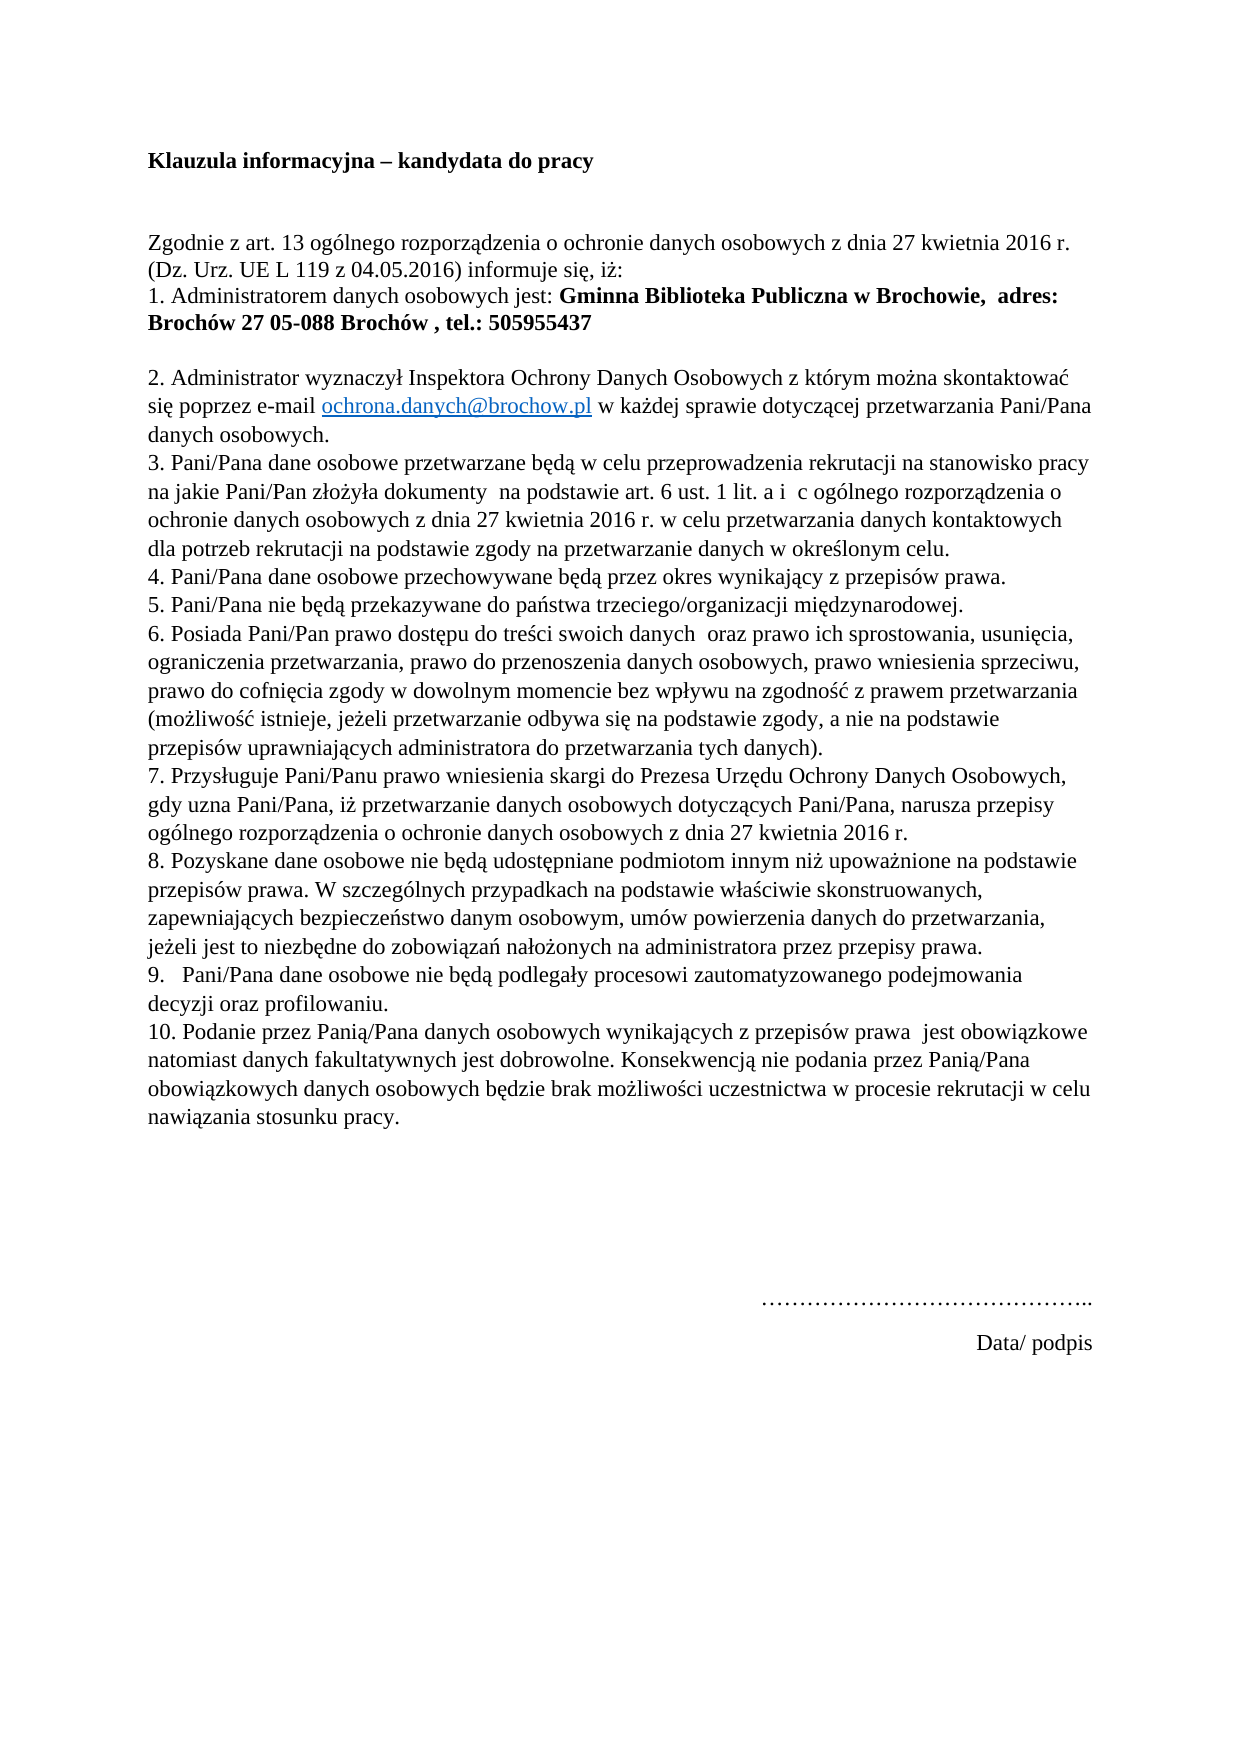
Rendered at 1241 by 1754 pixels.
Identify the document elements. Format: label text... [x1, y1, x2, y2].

text …………………………………….. [148, 1284, 1093, 1310]
text Data/ podpis [148, 1329, 1093, 1355]
text 2. Administrator wyznaczył Inspektora Ochrony Danych Osobowych z którym można skontaktować się poprzez e-mail ochrona.danych@brochow.pl w każdej sprawie dotyczącej przetwarzania Pani/Pana danych osobowych. 3. Pani/Pana dane osobowe przetwarzane będą w celu przeprowadzenia rekrutacji na stanowisko pracy na jakie Pani/Pan złożyła dokumenty na podstawie art. 6 ust. 1 lit. a i c ogólnego rozporządzenia o ochronie danych osobowych z dnia 27 kwietnia 2016 r. w celu przetwarzania danych kontaktowych dla potrzeb rekrutacji na podstawie zgody na przetwarzanie danych w określonym celu. 4. Pani/Pana dane osobowe przechowywane będą przez okres wynikający z przepisów prawa. 5. Pani/Pana nie będą przekazywane do państwa trzeciego/organizacji międzynarodowej. 6. Posiada Pani/Pan prawo dostępu do treści swoich danych oraz prawo ich sprostowania, usunięcia, ograniczenia przetwarzania, prawo do przenoszenia danych osobowych, prawo wniesienia sprzeciwu, prawo do cofnięcia zgody w dowolnym momencie bez wpływu na zgodność z prawem przetwarzania (możliwość istnieje, jeżeli przetwarzanie odbywa się na podstawie zgody, a nie na podstawie przepisów uprawniających administratora do przetwarzania tych danych). 7. Przysługuje Pani/Panu prawo wniesienia skargi do Prezesa Urzędu Ochrony Danych Osobowych, gdy uzna Pani/Pana, iż przetwarzanie danych osobowych dotyczących Pani/Pana, narusza przepisy ogólnego rozporządzenia o ochronie danych osobowych z dnia 27 kwietnia 2016 r. 8. Pozyskane dane osobowe nie będą udostępniane podmiotom innym niż upoważnione na podstawie przepisów prawa. W szczególnych przypadkach na podstawie właściwie skonstruowanych, zapewniających bezpieczeństwo danym osobowym, umów powierzenia danych do przetwarzania, jeżeli jest to niezbędne do zobowiązań nałożonych na administratora przez przepisy prawa. 9. Pani/Pana dane osobowe nie będą podlegały procesowi zautomatyzowanego podejmowania decyzji oraz profilowaniu. 10. Podanie przez Panią/Pana danych osobowych wynikających z przepisów prawa jest obowiązkowe natomiast danych fakultatywnych jest dobrowolne. Konsekwencją nie podania przez Panią/Pana obowiązkowych danych osobowych będzie brak możliwości uczestnictwa w procesie rekrutacji w celu nawiązania stosunku pracy. [148, 364, 1093, 1130]
text Klauzula informacyjna – kandydata do pracy [148, 148, 1093, 174]
text Zgodnie z art. 13 ogólnego rozporządzenia o ochronie danych osobowych z dnia 27 kwietnia 2016 r. (Dz. Urz. UE L 119 z 04.05.2016) informuje się, iż: 1. Administratorem danych osobowych jest: Gminna Biblioteka Publiczna w Brochowie, adres: Brochów 27 05-088 Brochów , tel.: 505955437 [148, 203, 1093, 335]
